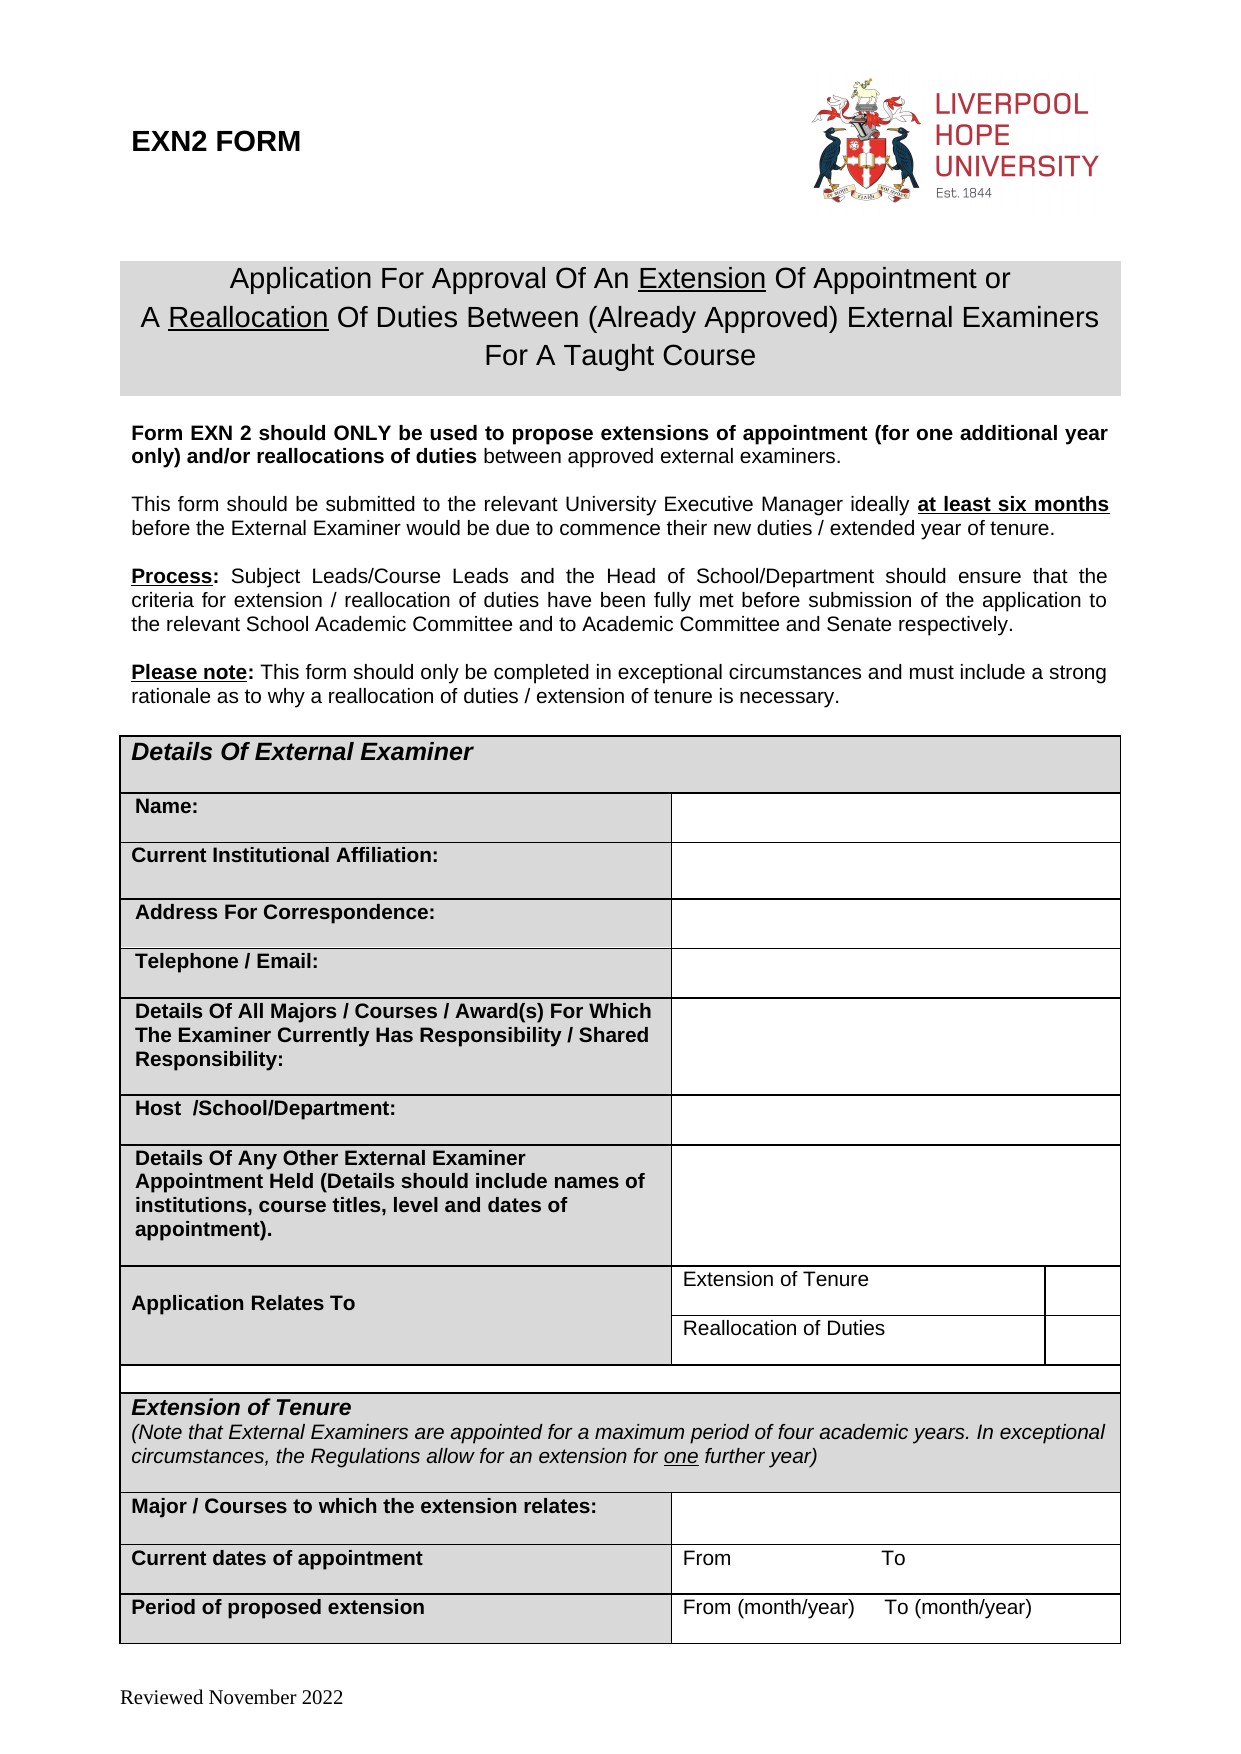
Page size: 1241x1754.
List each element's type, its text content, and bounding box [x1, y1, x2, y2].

table_cell Address For Correspondence: [121, 900, 671, 947]
table_cell [1046, 1316, 1120, 1364]
table_cell From To [672, 1545, 1120, 1593]
table_cell Current dates of appointment [121, 1545, 671, 1593]
table_cell [672, 1493, 1120, 1544]
table_cell Details Of External Examiner [121, 737, 1120, 792]
table_cell [672, 1146, 1120, 1265]
table_header Application For Approval Of An Extension Of Appointment or A Reallocation Of Duties Between (Already Approved) External Examiners For A Taught Course [120, 261, 1121, 396]
table_cell Name: [121, 794, 671, 841]
table_cell [672, 900, 1120, 947]
table_cell [672, 1096, 1120, 1144]
table_cell Details Of All Majors / Courses / Award(s) For Which The Examiner Currently Has Responsibility / Shared Responsibility: [121, 999, 671, 1094]
table_cell [672, 949, 1120, 997]
table_cell [121, 1366, 1120, 1392]
table_cell Host /School/Department: [121, 1096, 671, 1144]
picture [801, 68, 1110, 214]
table_cell From (month/year) To (month/year) [672, 1595, 1120, 1643]
table_cell Extension of Tenure (Note that External Examiners are appointed for a maximum period of four academic years. In exceptional circumstances, the Regulations allow for an extension for one further year) [121, 1394, 1120, 1492]
table_cell [672, 843, 1120, 898]
table_cell [672, 794, 1120, 841]
table_cell Form EXN 2 should ONLY be used to propose extensions of appointment (for one additional year only) and/or reallocations of duties between approved external examiners. This form should be submitted to the relevant University Executive Manager ideally at least six months before the External Examiner would be due to commence their new duties / extended year of tenure. Process: Subject Leads/Course Leads and the Head of School/Department should ensure that the criteria for extension / reallocation of duties have been fully met before submission of the application to the relevant School Academic Committee and to Academic Committee and Senate respectively. Please note: This form should only be completed in exceptional circumstances and must include a strong rationale as to why a reallocation of duties / extension of tenure is necessary. [120, 396, 1121, 735]
table_cell [672, 999, 1120, 1094]
table_cell Period of proposed extension [121, 1595, 671, 1643]
table_cell [1046, 1267, 1120, 1315]
table_cell Telephone / Email: [121, 949, 671, 997]
table_cell Extension of Tenure [672, 1267, 1044, 1315]
table_cell Reallocation of Duties [672, 1316, 1044, 1364]
table_cell Details Of Any Other External Examiner Appointment Held (Details should include names of institutions, course titles, level and dates of appointment). [121, 1146, 671, 1265]
table_cell Current Institutional Affiliation: [121, 843, 671, 898]
table_cell Application Relates To [121, 1267, 671, 1364]
table_cell Major / Courses to which the extension relates: [121, 1493, 671, 1544]
